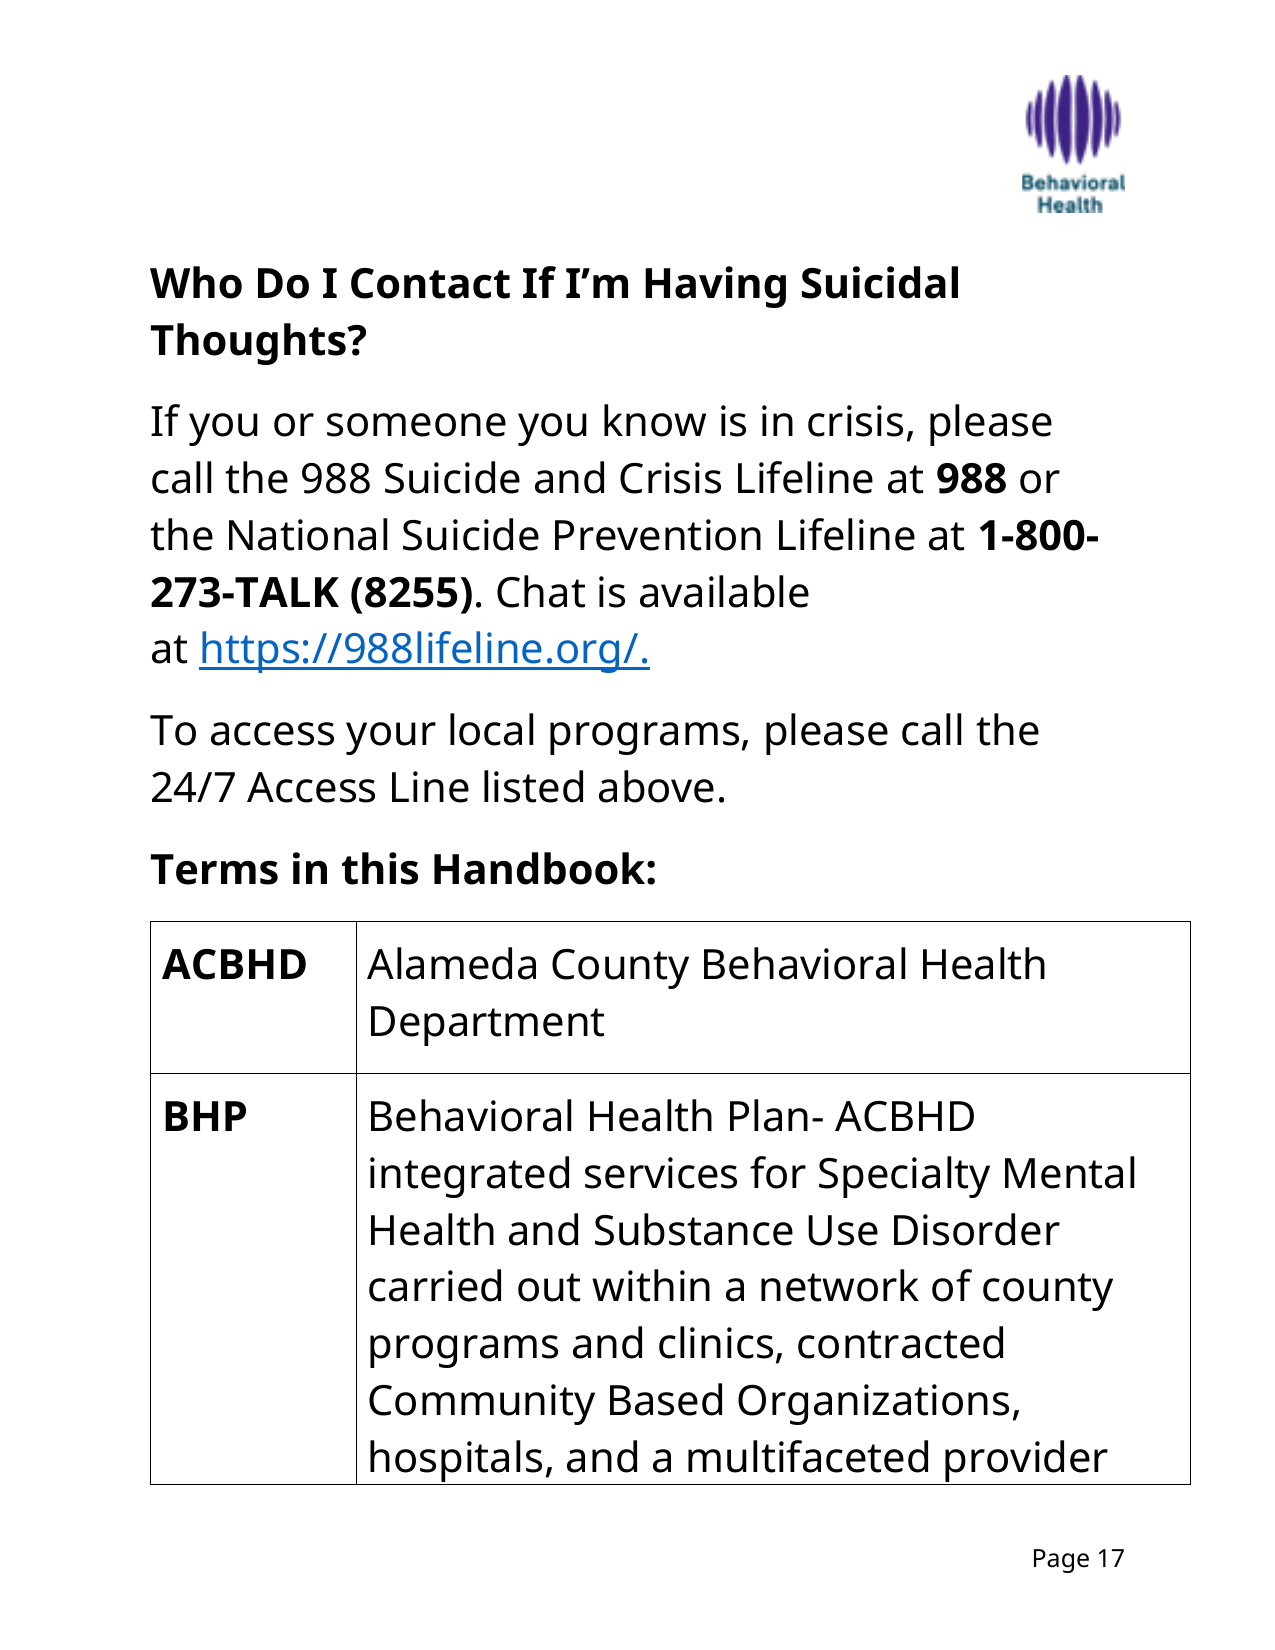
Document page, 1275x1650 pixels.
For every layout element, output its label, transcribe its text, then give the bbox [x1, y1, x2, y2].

table_header Alameda County Behavioral Health Department [357, 922, 1190, 1073]
text If you or someone you know is in crisis, please call the 988 Suicide and Crisis Lifeline at 988 or the National Suicide Prevention Lifeline at 1-800-273-TALK (8255). Chat is available at https://988lifeline.org/. [150, 392, 1125, 676]
text Who Do I Contact If I’m Having Suicidal Thoughts? [150, 253, 1125, 367]
table_cell BHP [151, 1074, 356, 1484]
picture [1022, 75, 1125, 213]
table_header ACBHD [151, 922, 356, 1073]
text Terms in this Handbook: [150, 839, 1125, 896]
text To access your local programs, please call the 24/7 Access Line listed above. [150, 701, 1125, 814]
